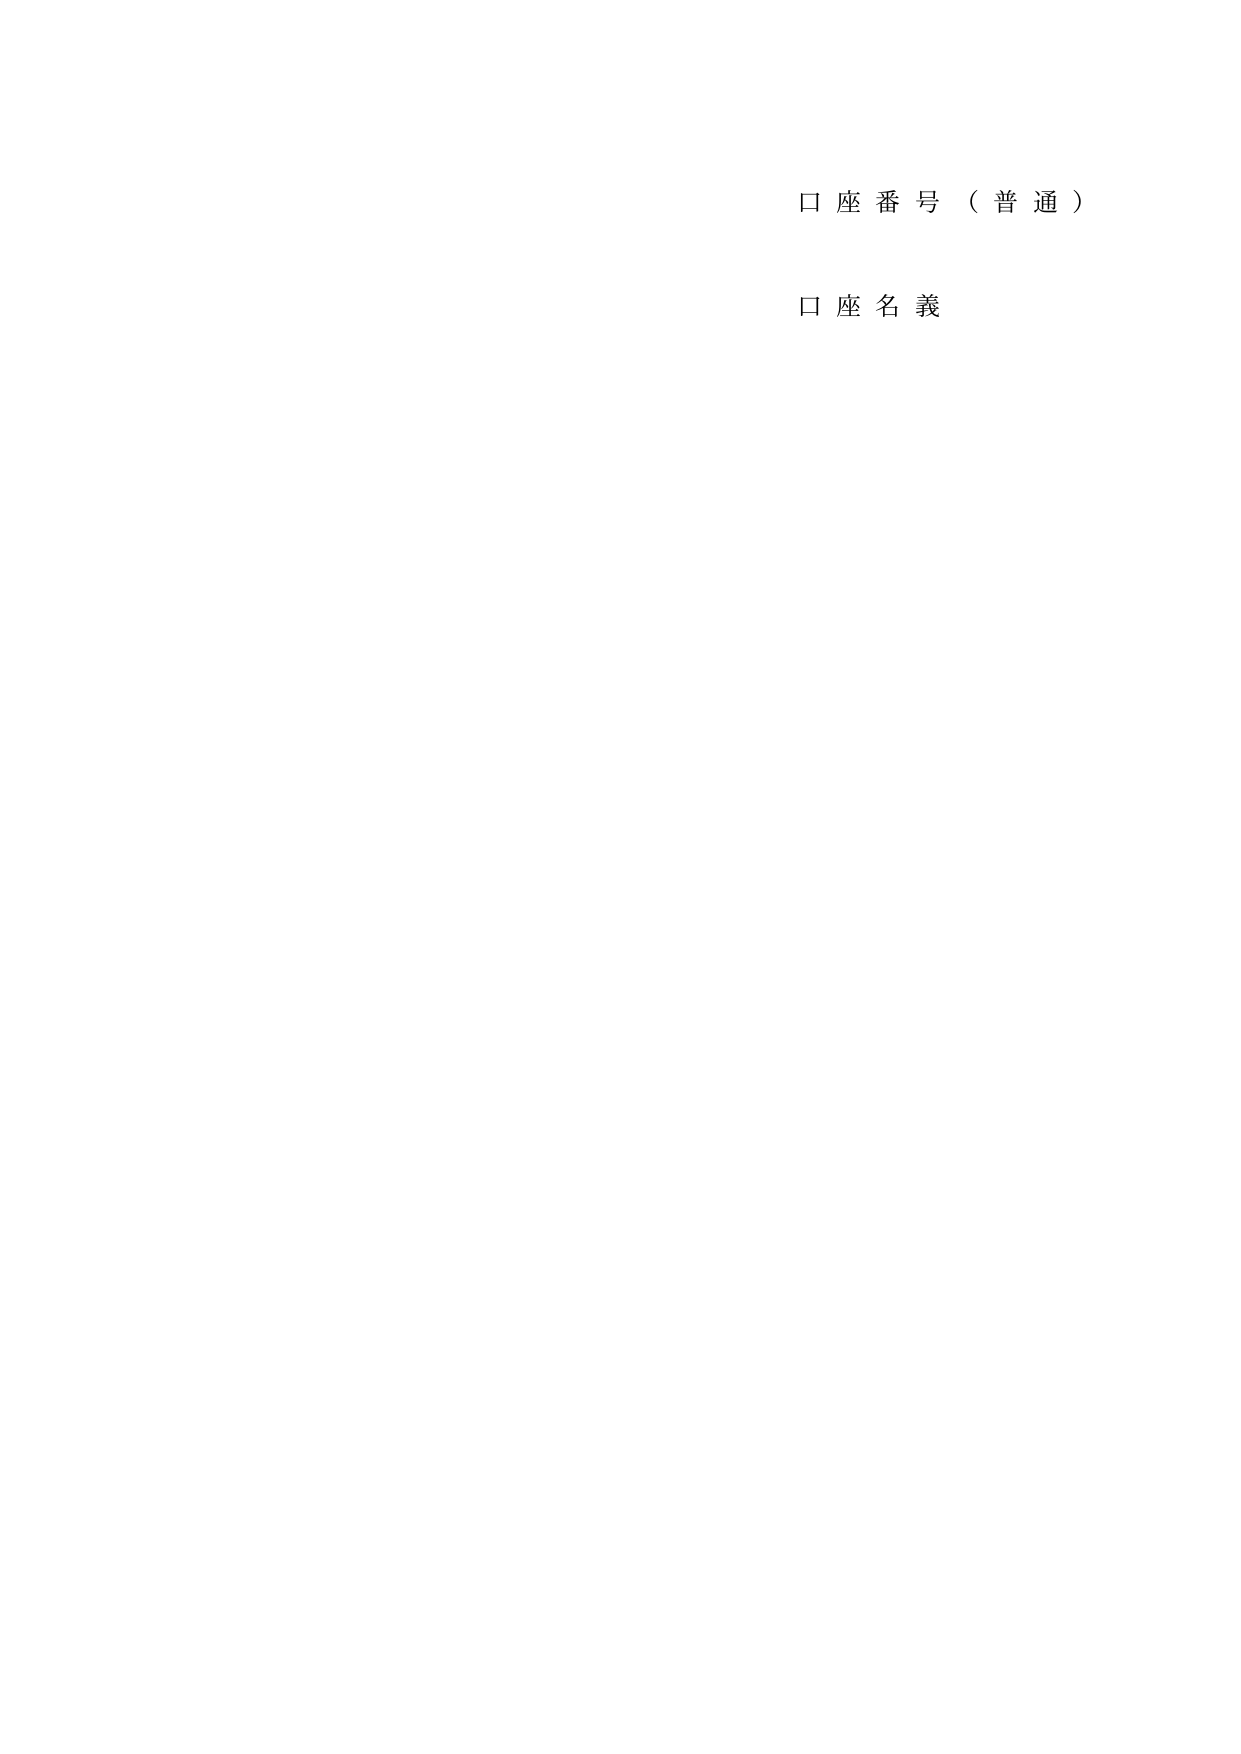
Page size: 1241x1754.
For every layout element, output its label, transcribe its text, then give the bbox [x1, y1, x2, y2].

text 口座名義 [128, 270, 1112, 339]
text 口座番号（普通） [128, 166, 1112, 235]
